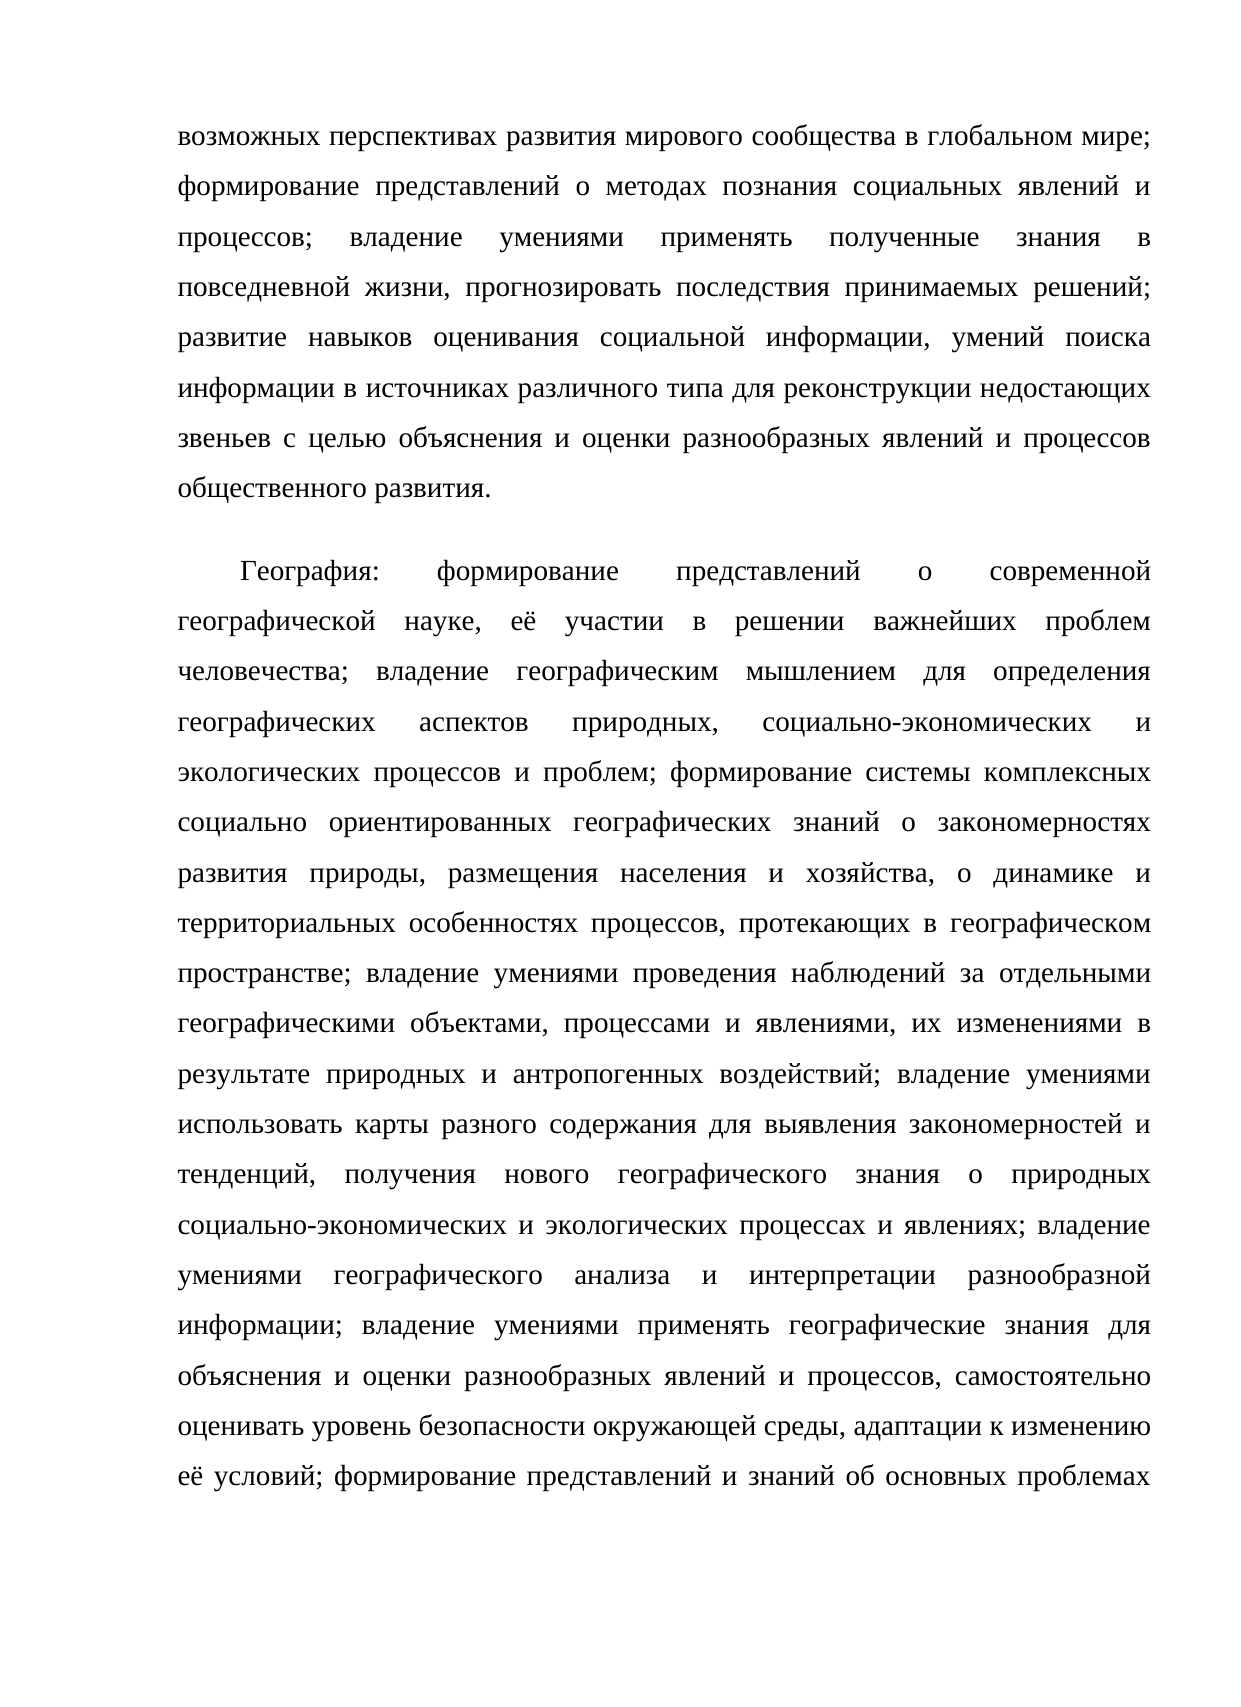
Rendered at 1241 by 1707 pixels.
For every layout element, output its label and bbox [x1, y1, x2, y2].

text [177, 118, 1152, 504]
text [177, 553, 1152, 1492]
